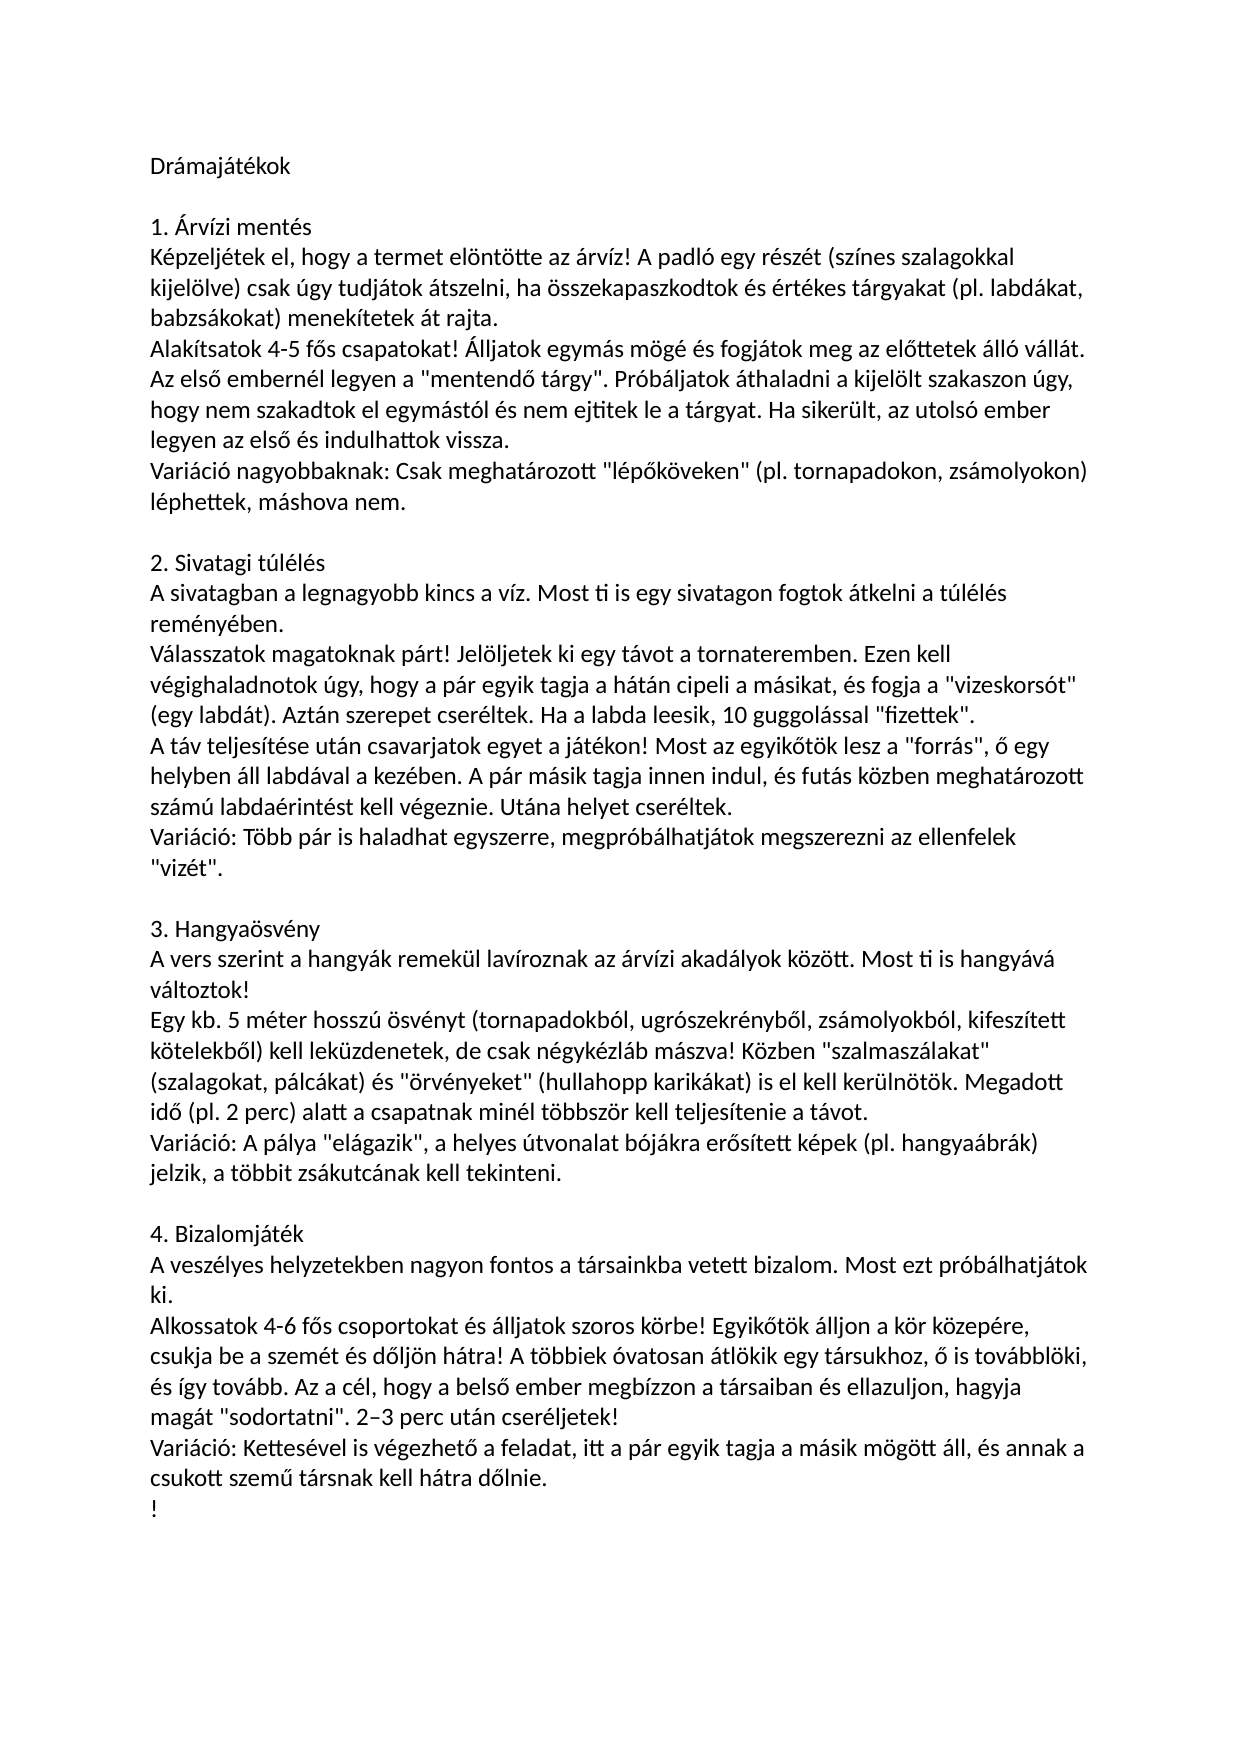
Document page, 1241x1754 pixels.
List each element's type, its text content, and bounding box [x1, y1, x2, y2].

text 4. Bizalomjáték [150, 1218, 1090, 1249]
text ! [150, 1493, 1090, 1523]
text Variáció: Több pár is haladhat egyszerre, megpróbálhatjátok megszerezni az ellenfelek "vizét". [150, 821, 1090, 882]
text Alakítsatok 4-5 fős csapatokat! Álljatok egymás mögé és fogjátok meg az előttetek álló vállát. Az első embernél legyen a "mentendő tárgy". Próbáljatok áthaladni a kijelölt szakaszon úgy, hogy nem szakadtok el egymástól és nem ejtitek le a tárgyat. Ha sikerült, az utolsó ember legyen az első és indulhattok vissza. [150, 333, 1090, 455]
text A táv teljesítése után csavarjatok egyet a játékon! Most az egyikőtök lesz a "forrás", ő egy helyben áll labdával a kezében. A pár másik tagja innen indul, és futás közben meghatározott számú labdaérintést kell végeznie. Utána helyet cseréltek. [150, 730, 1090, 821]
text Válasszatok magatoknak párt! Jelöljetek ki egy távot a tornateremben. Ezen kell végighaladnotok úgy, hogy a pár egyik tagja a hátán cipeli a másikat, és fogja a "vizeskorsót" (egy labdát). Aztán szerepet cseréltek. Ha a labda leesik, 10 guggolással "fizettek". [150, 638, 1090, 730]
text Variáció: Kettesével is végezhető a feladat, itt a pár egyik tagja a másik mögött áll, és annak a csukott szemű társnak kell hátra dőlnie. [150, 1432, 1090, 1493]
text 1. Árvízi mentés [150, 211, 1090, 242]
text 2. Sivatagi túlélés [150, 547, 1090, 577]
text 3. Hangyaösvény [150, 913, 1090, 943]
text Alkossatok 4-6 fős csoportokat és álljatok szoros körbe! Egyikőtök álljon a kör közepére, csukja be a szemét és dőljön hátra! A többiek óvatosan átlökik egy társukhoz, ő is továbblöki, és így tovább. Az a cél, hogy a belső ember megbízzon a társaiban és ellazuljon, hagyja magát "sodortatni". 2–3 perc után cseréljetek! [150, 1310, 1090, 1432]
text A sivatagban a legnagyobb kincs a víz. Most ti is egy sivatagon fogtok átkelni a túlélés reményében. [150, 577, 1090, 638]
text Drámajátékok [150, 150, 1090, 181]
text Variáció nagyobbaknak: Csak meghatározott "lépőköveken" (pl. tornapadokon, zsámolyokon) léphettek, máshova nem. [150, 455, 1090, 516]
text A veszélyes helyzetekben nagyon fontos a társainkba vetett bizalom. Most ezt próbálhatjátok ki. [150, 1249, 1090, 1310]
text Variáció: A pálya "elágazik", a helyes útvonalat bójákra erősített képek (pl. hangyaábrák) jelzik, a többit zsákutcának kell tekinteni. [150, 1127, 1090, 1188]
text A vers szerint a hangyák remekül lavíroznak az árvízi akadályok között. Most ti is hangyává változtok! [150, 943, 1090, 1004]
text Képzeljétek el, hogy a termet elöntötte az árvíz! A padló egy részét (színes szalagokkal kijelölve) csak úgy tudjátok átszelni, ha összekapaszkodtok és értékes tárgyakat (pl. labdákat, babzsákokat) menekítetek át rajta. [150, 242, 1090, 333]
text Egy kb. 5 méter hosszú ösvényt (tornapadokból, ugrószekrényből, zsámolyokból, kifeszített kötelekből) kell leküzdenetek, de csak négykézláb mászva! Közben "szalmaszálakat" (szalagokat, pálcákat) és "örvényeket" (hullahopp karikákat) is el kell kerülnötök. Megadott idő (pl. 2 perc) alatt a csapatnak minél többször kell teljesítenie a távot. [150, 1004, 1090, 1127]
